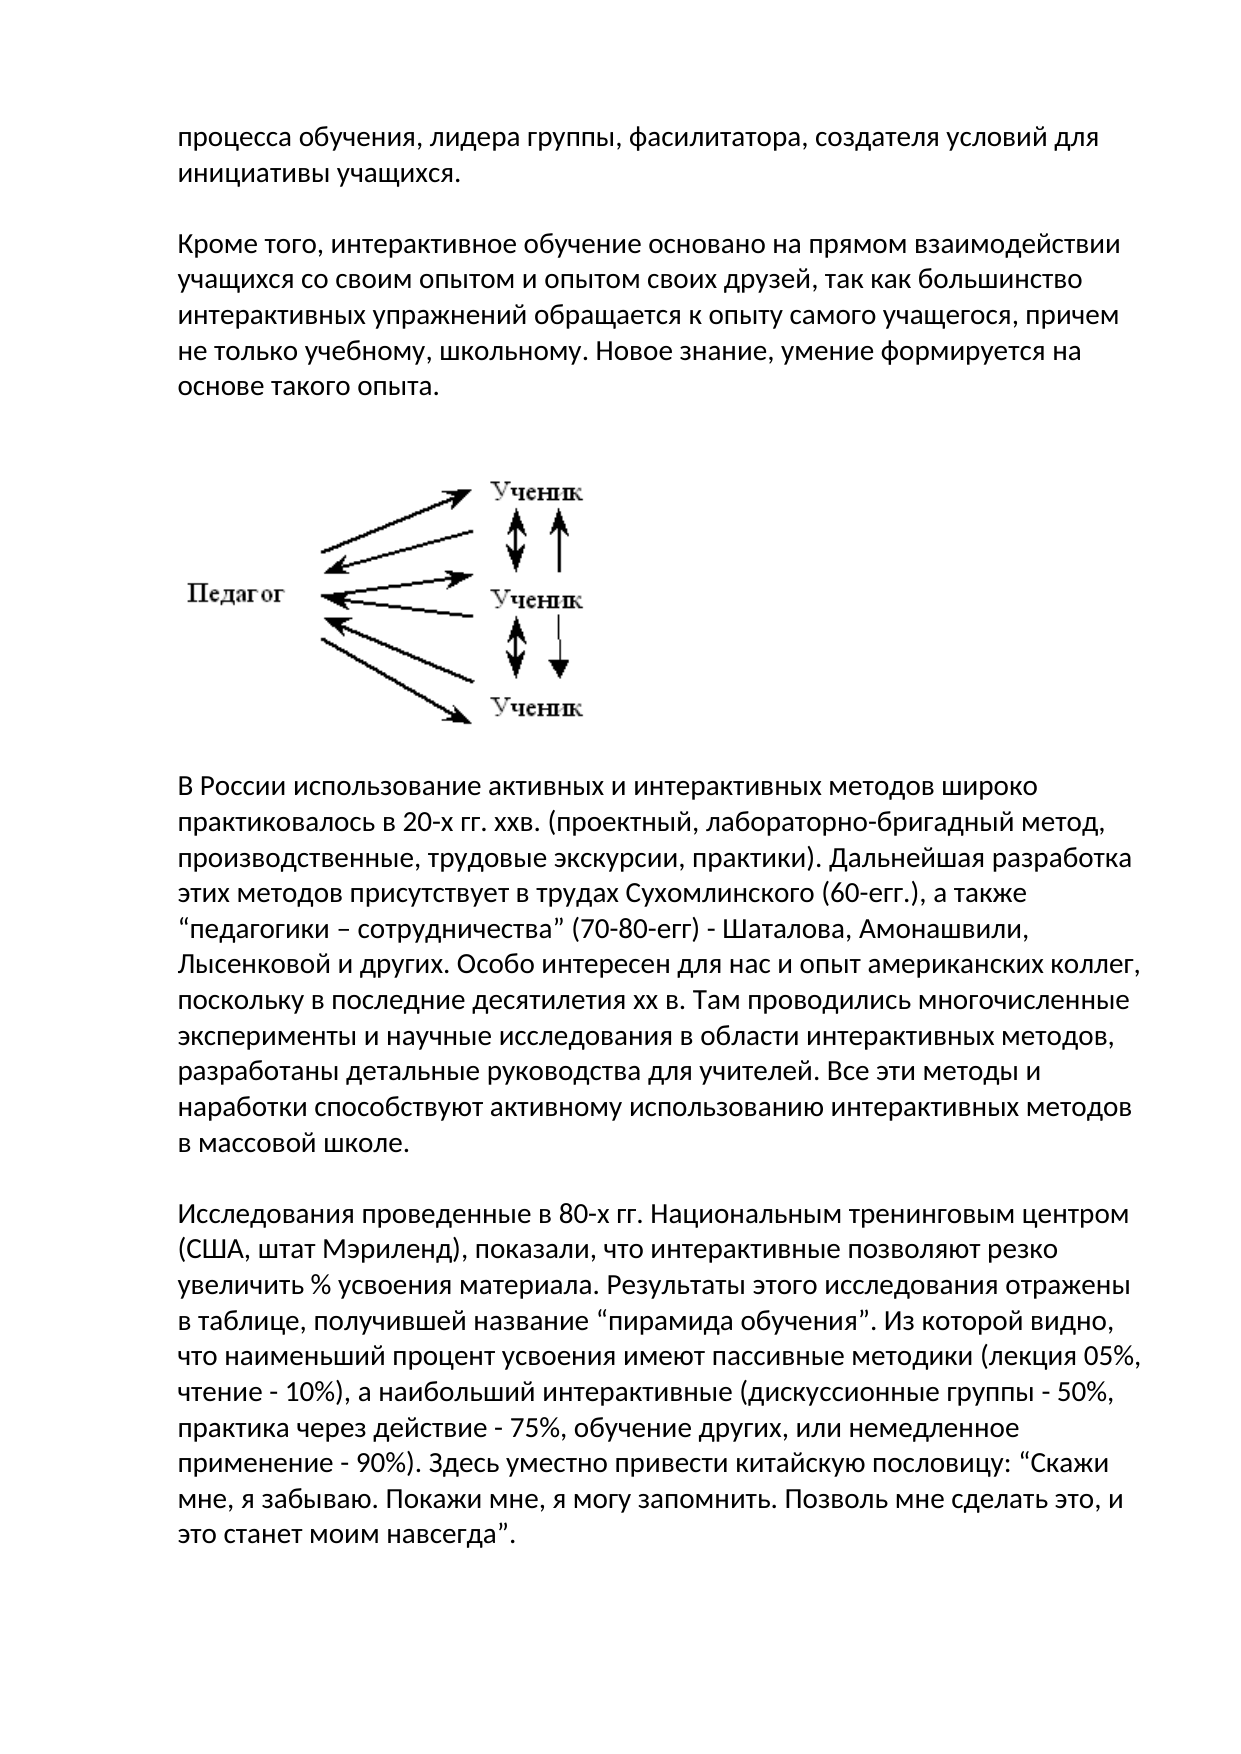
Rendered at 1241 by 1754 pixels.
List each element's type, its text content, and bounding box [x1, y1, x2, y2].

text В России использование активных и интерактивных методов широко практиковалось в 20-х гг. ххв. (проектный, лабораторно-бригадный метод, производственные, трудовые экскурсии, практики). Дальнейшая разработка этих методов присутствует в трудах Сухомлинского (60-егг.), а также “педагогики – сотрудничества” (70-80-егг) - Шаталова, Амонашвили, Лысенковой и других. Особо интересен для нас и опыт американских коллег, поскольку в последние десятилетия хх в. Там проводились многочисленные эксперименты и научные исследования в области интерактивных методов, разработаны детальные руководства для учителей. Все эти методы и наработки способствуют активному использованию интерактивных методов в массовой школе. [177, 767, 1152, 1159]
text Кроме того, интерактивное обучение основано на прямом взаимодействии учащихся со своим опытом и опытом своих друзей, так как большинство интерактивных упражнений обращается к опыту самого учащегося, причем не только учебному, школьному. Новое знание, умение формируется на основе такого опыта. [177, 225, 1152, 403]
text Исследования проведенные в 80-х гг. Национальным тренинговым центром (США, штат Мэриленд), показали, что интерактивные позволяют резко увеличить % усвоения материала. Результаты этого исследования отражены в таблице, получившей название “пирамида обучения”. Из которой видно, что наименьший процент усвоения имеют пассивные методики (лекция 05%, чтение - 10%), а наибольший интерактивные (дискуссионные группы - 50%, практика через действие - 75%, обучение других, или немедленное применение - 90%). Здесь уместно привести китайскую пословицу: “Скажи мне, я забываю. Покажи мне, я могу запомнить. Позволь мне сделать это, и это станет моим навсегда”. [177, 1195, 1152, 1551]
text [177, 118, 1152, 189]
picture [177, 474, 591, 732]
